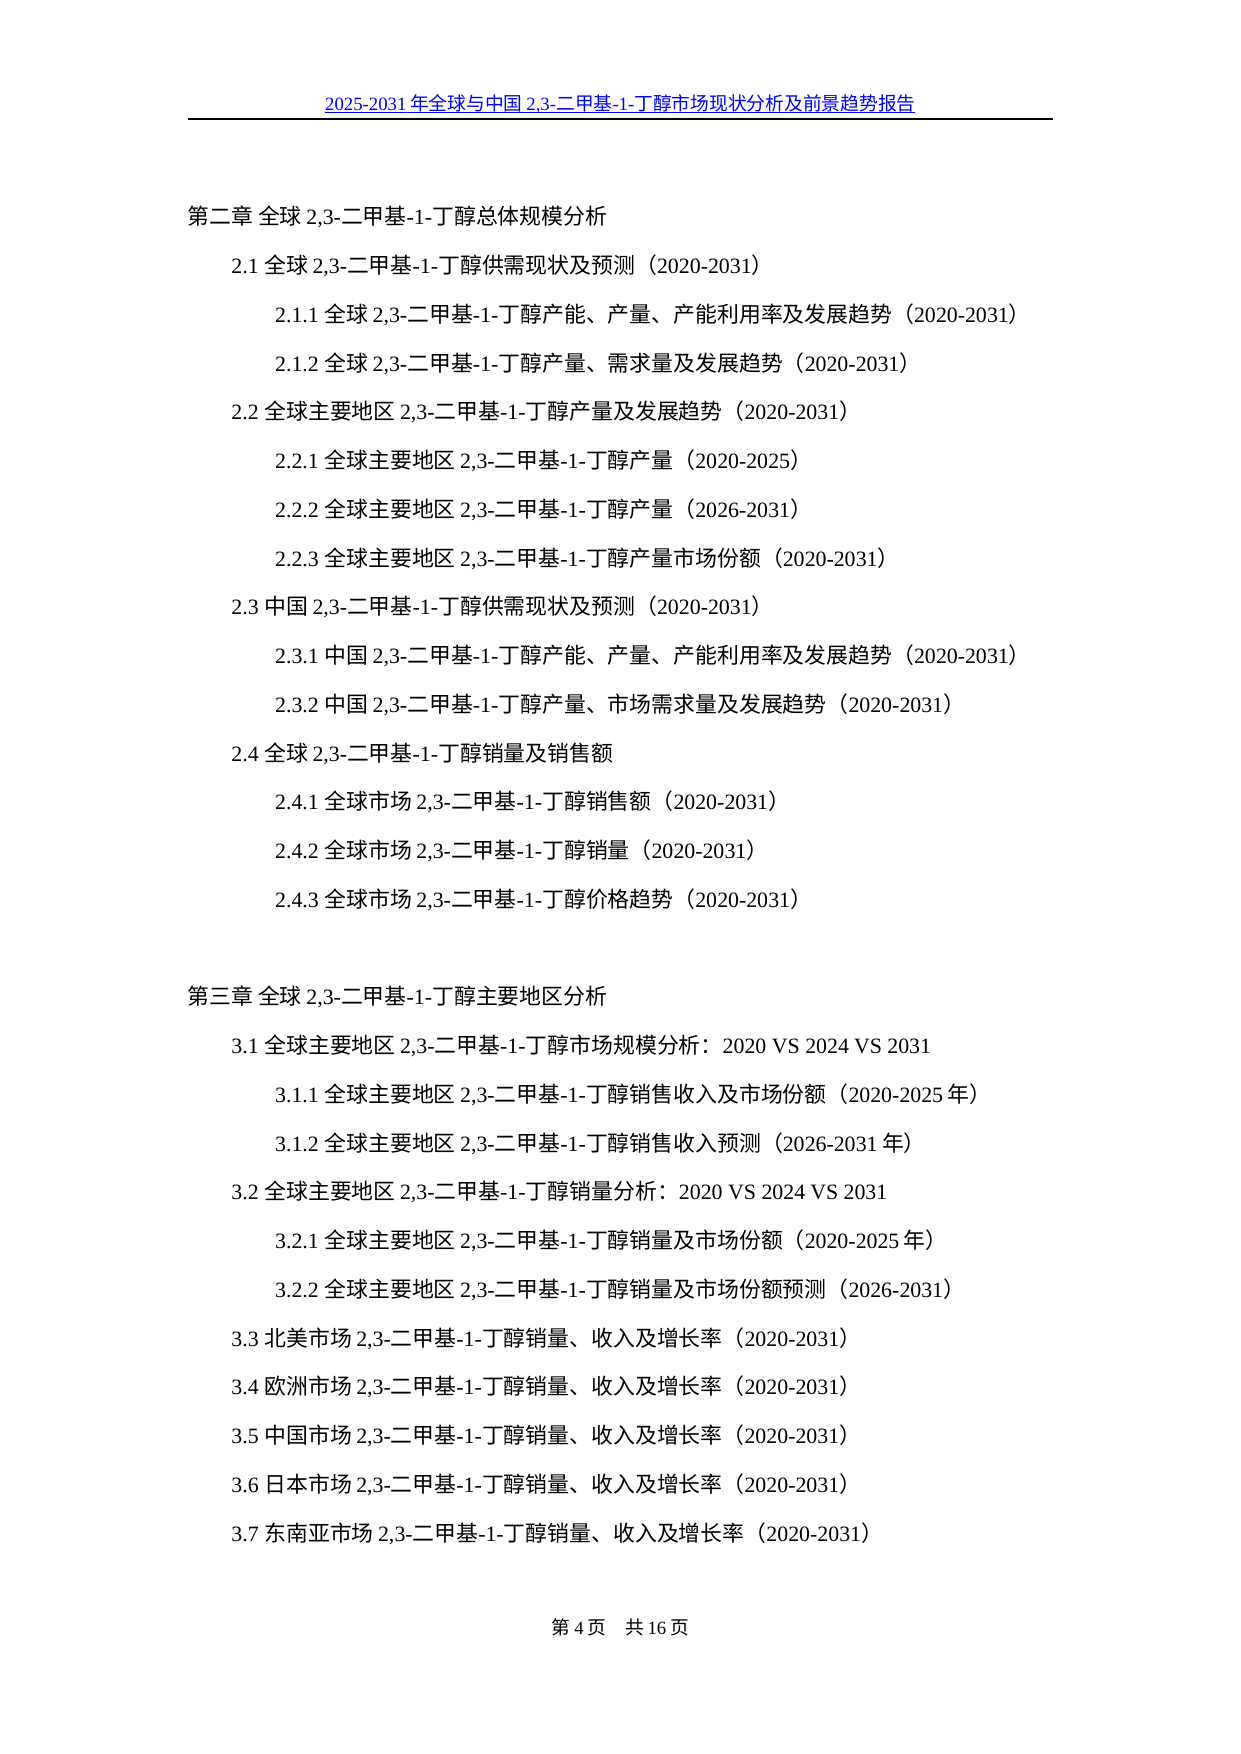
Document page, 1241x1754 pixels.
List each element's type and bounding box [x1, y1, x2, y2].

text [187, 150, 1053, 1548]
